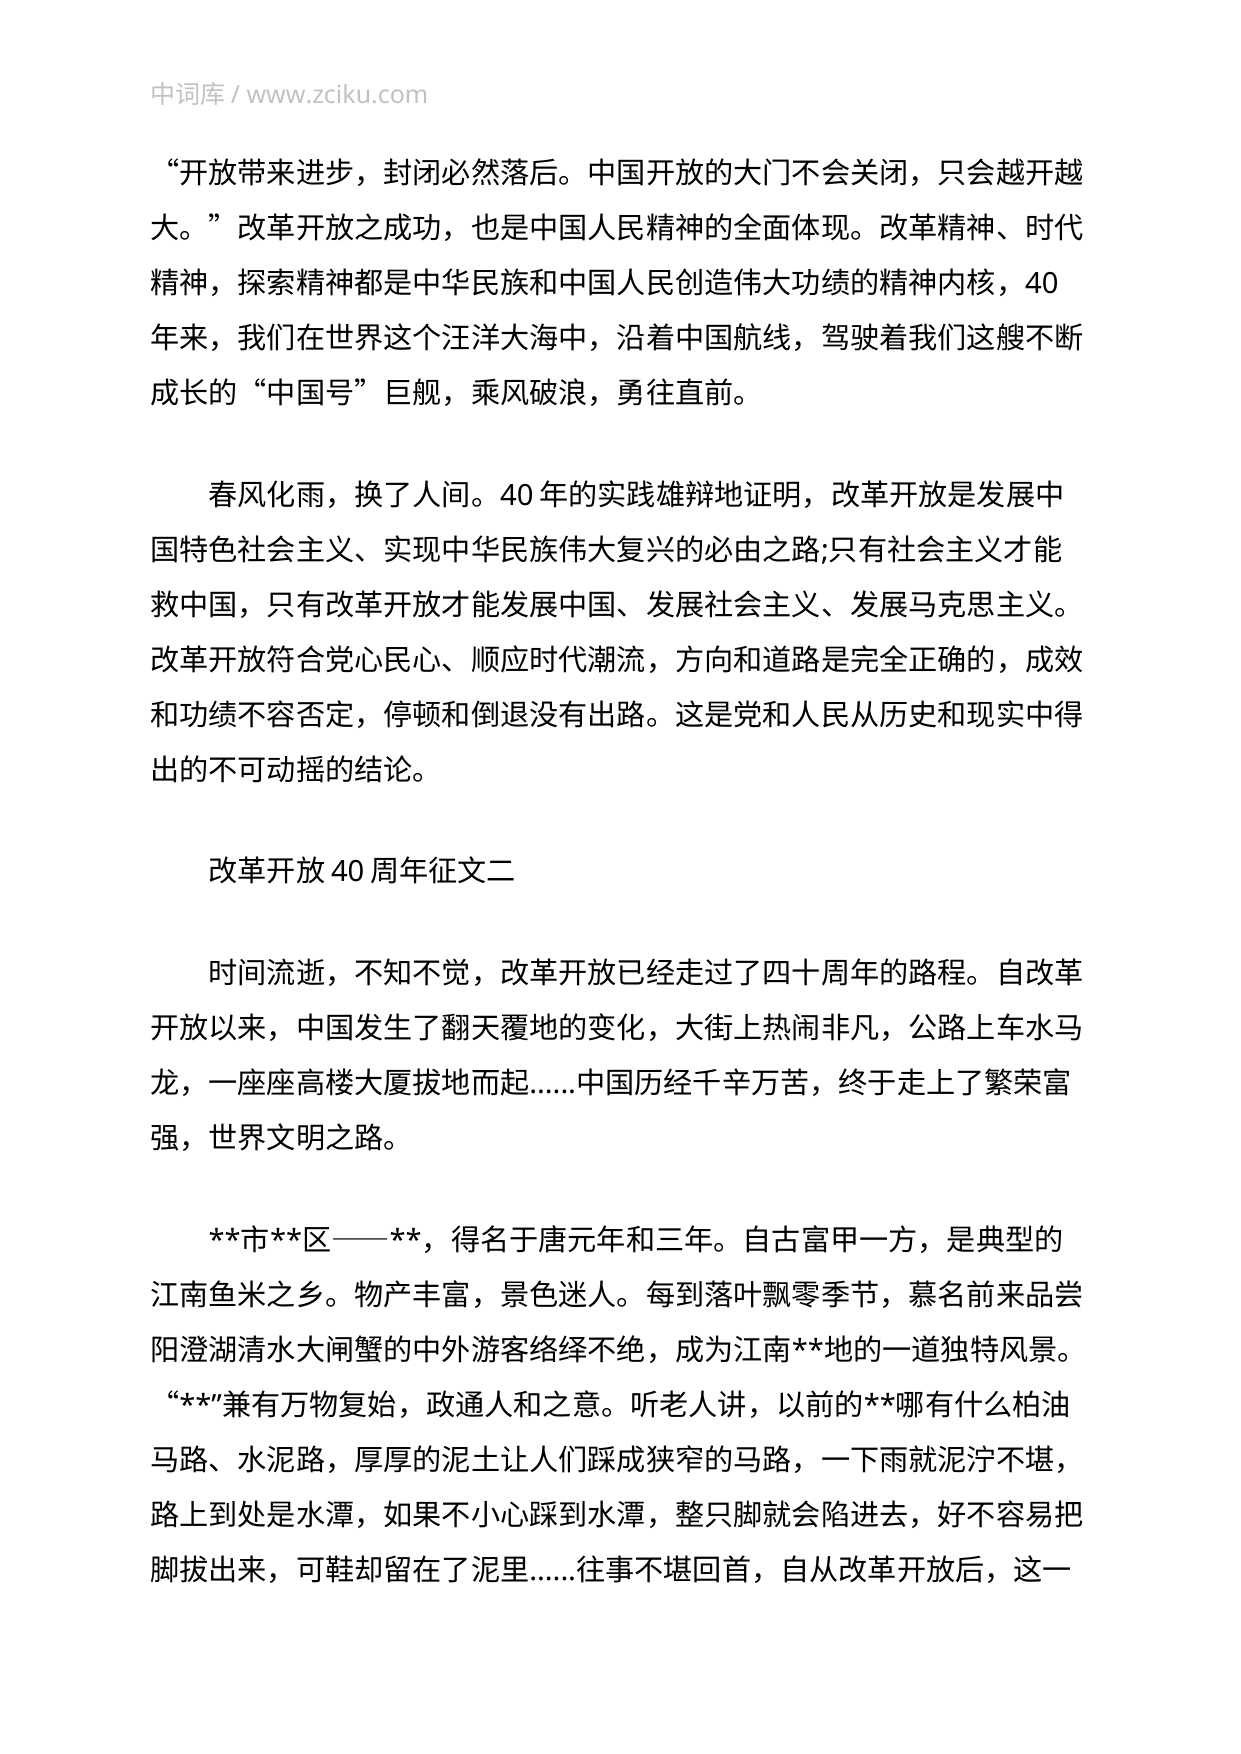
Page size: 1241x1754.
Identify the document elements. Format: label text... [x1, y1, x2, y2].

text 春风化雨，换了人间。40年的实践雄辩地证明，改革开放是发展中国特色社会主义、实现中华民族伟大复兴的必由之路;只有社会主义才能救中国，只有改革开放才能发展中国、发展社会主义、发展马克思主义。改革开放符合党心民心、顺应时代潮流，方向和道路是完全正确的，成效和功绩不容否定，停顿和倒退没有出路。这是党和人民从历史和现实中得出的不可动摇的结论。 [150, 471, 1090, 788]
text 时间流逝，不知不觉，改革开放已经走过了四十周年的路程。自改革开放以来，中国发生了翻天覆地的变化，大街上热闹非凡，公路上车水马龙，一座座高楼大厦拔地而起......中国历经千辛万苦，终于走上了繁荣富强，世界文明之路。 [150, 950, 1090, 1157]
text 改革开放40周年征文二 [150, 848, 1090, 890]
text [150, 150, 1090, 412]
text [150, 1216, 1090, 1588]
